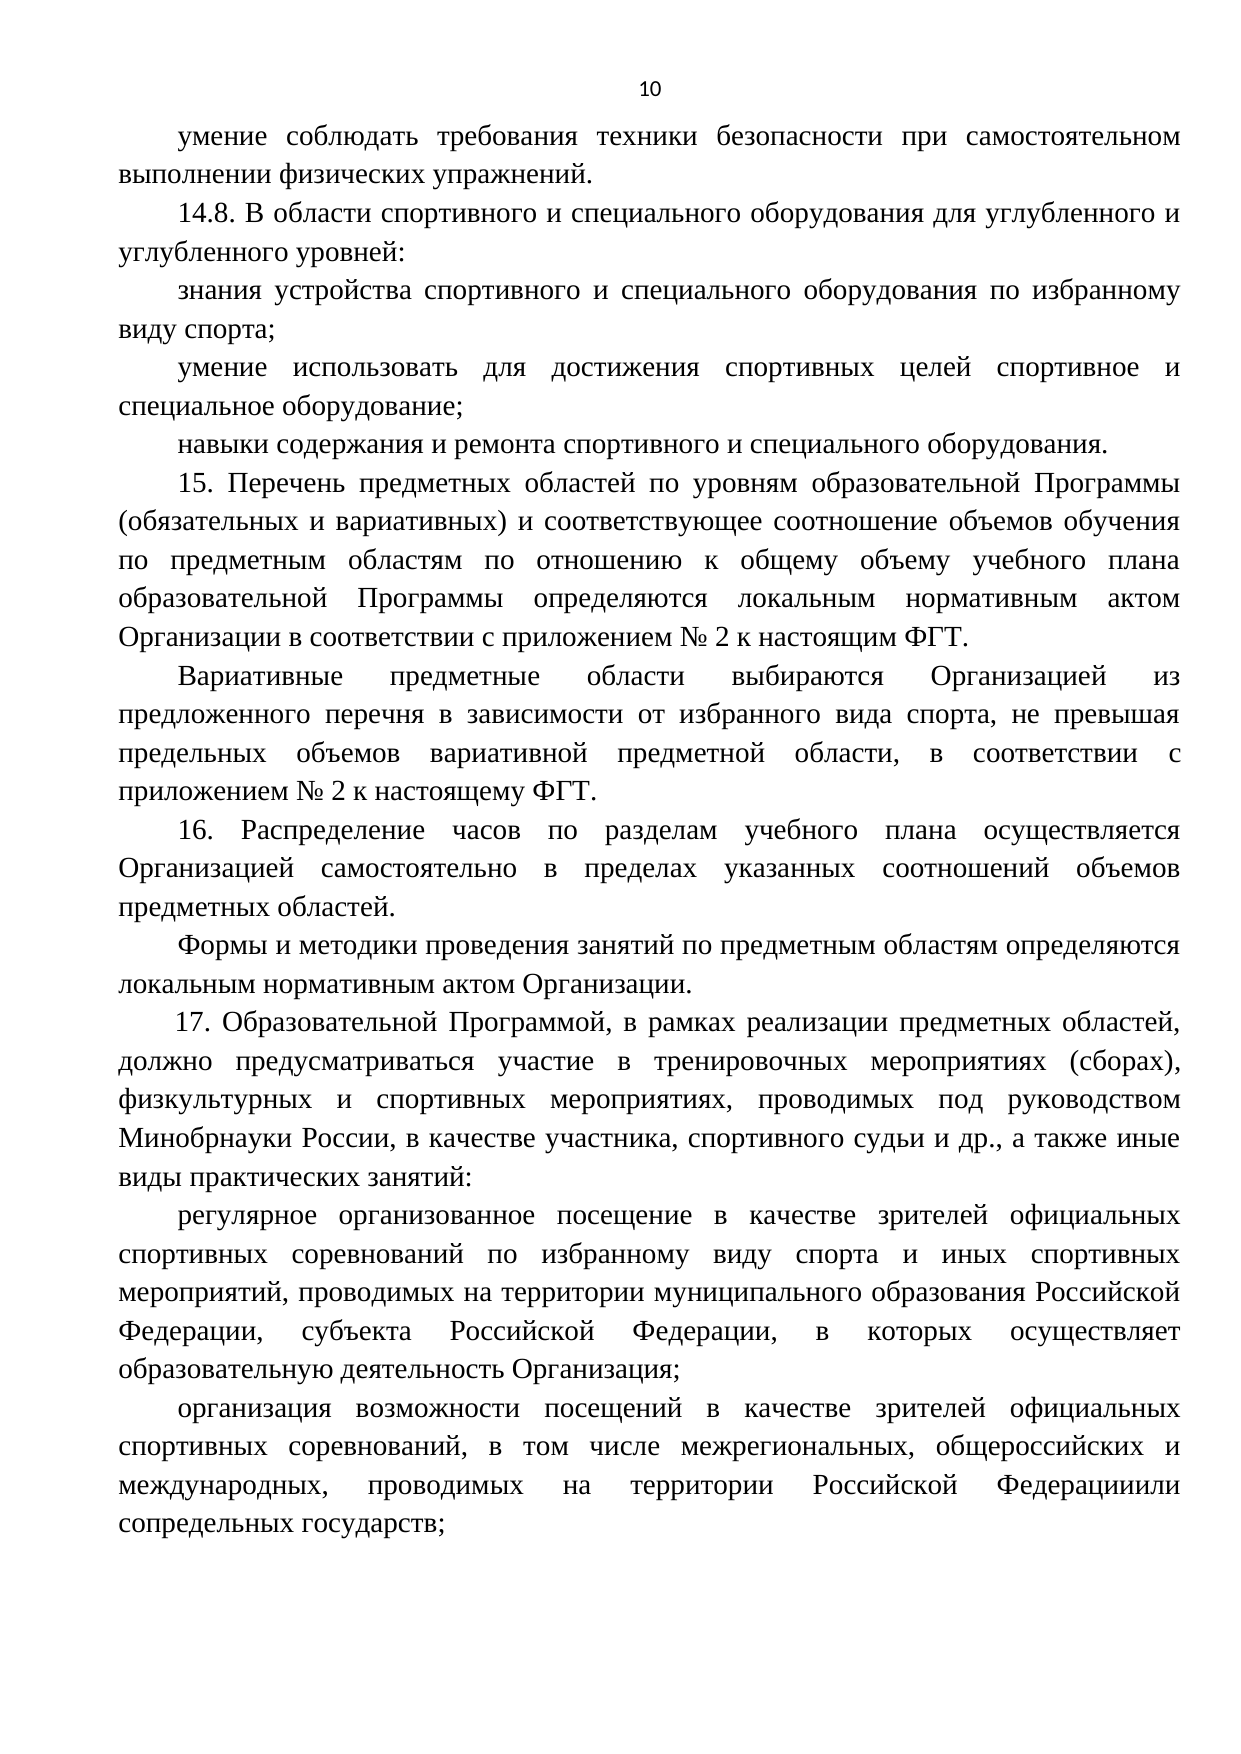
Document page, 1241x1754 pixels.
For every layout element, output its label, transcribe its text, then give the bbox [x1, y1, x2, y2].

text 16. Распределение часов по разделам учебного плана осуществляется Организацией самостоятельно в пределах указанных соотношений объемов предметных областей. [118, 812, 1181, 922]
text регулярное организованное посещение в качестве зрителей официальных спортивных соревнований по избранному виду спорта и иных спортивных мероприятий, проводимых на территории муниципального образования Российской Федерации, субъекта Российской Федерации, в которых осуществляет образовательную деятельность Организация; [118, 1197, 1181, 1385]
text 17. Образовательной Программой, в рамках реализации предметных областей, должно предусматриваться участие в тренировочных мероприятиях (сборах), физкультурных и спортивных мероприятиях, проводимых под руководством Минобрнауки России, в качестве участника, спортивного судьи и др., а также иные виды практических занятий: [118, 1004, 1181, 1192]
text навыки содержания и ремонта спортивного и специального оборудования. [118, 426, 1181, 460]
text 15. Перечень предметных областей по уровням образовательной Программы (обязательных и вариативных) и соответствующее соотношение объемов обучения по предметным областям по отношению к общему объему учебного плана образовательной Программы определяются локальным нормативным актом Организации в соответствии с приложением № 2 к настоящим ФГТ. [118, 465, 1181, 653]
text 14.8. В области спортивного и специального оборудования для углубленного и углубленного уровней: [118, 195, 1181, 267]
text умение использовать для достижения спортивных целей спортивное и специальное оборудование; [118, 349, 1181, 421]
text организация возможности посещений в качестве зрителей официальных спортивных соревнований, в том числе межрегиональных, общероссийских и международных, проводимых на территории Российской Федерацииили сопредельных государств; [118, 1390, 1181, 1539]
text Формы и методики проведения занятий по предметным областям определяются локальным нормативным актом Организации. [118, 927, 1181, 999]
text знания устройства спортивного и специального оборудования по избранному виду спорта; [118, 272, 1181, 344]
text Вариативные предметные области выбираются Организацией из предложенного перечня в зависимости от избранного вида спорта, не превышая предельных объемов вариативной предметной области, в соответствии с приложением № 2 к настоящему ФГТ. [118, 658, 1181, 807]
text умение соблюдать требования техники безопасности при самостоятельном выполнении физических упражнений. [118, 118, 1181, 190]
